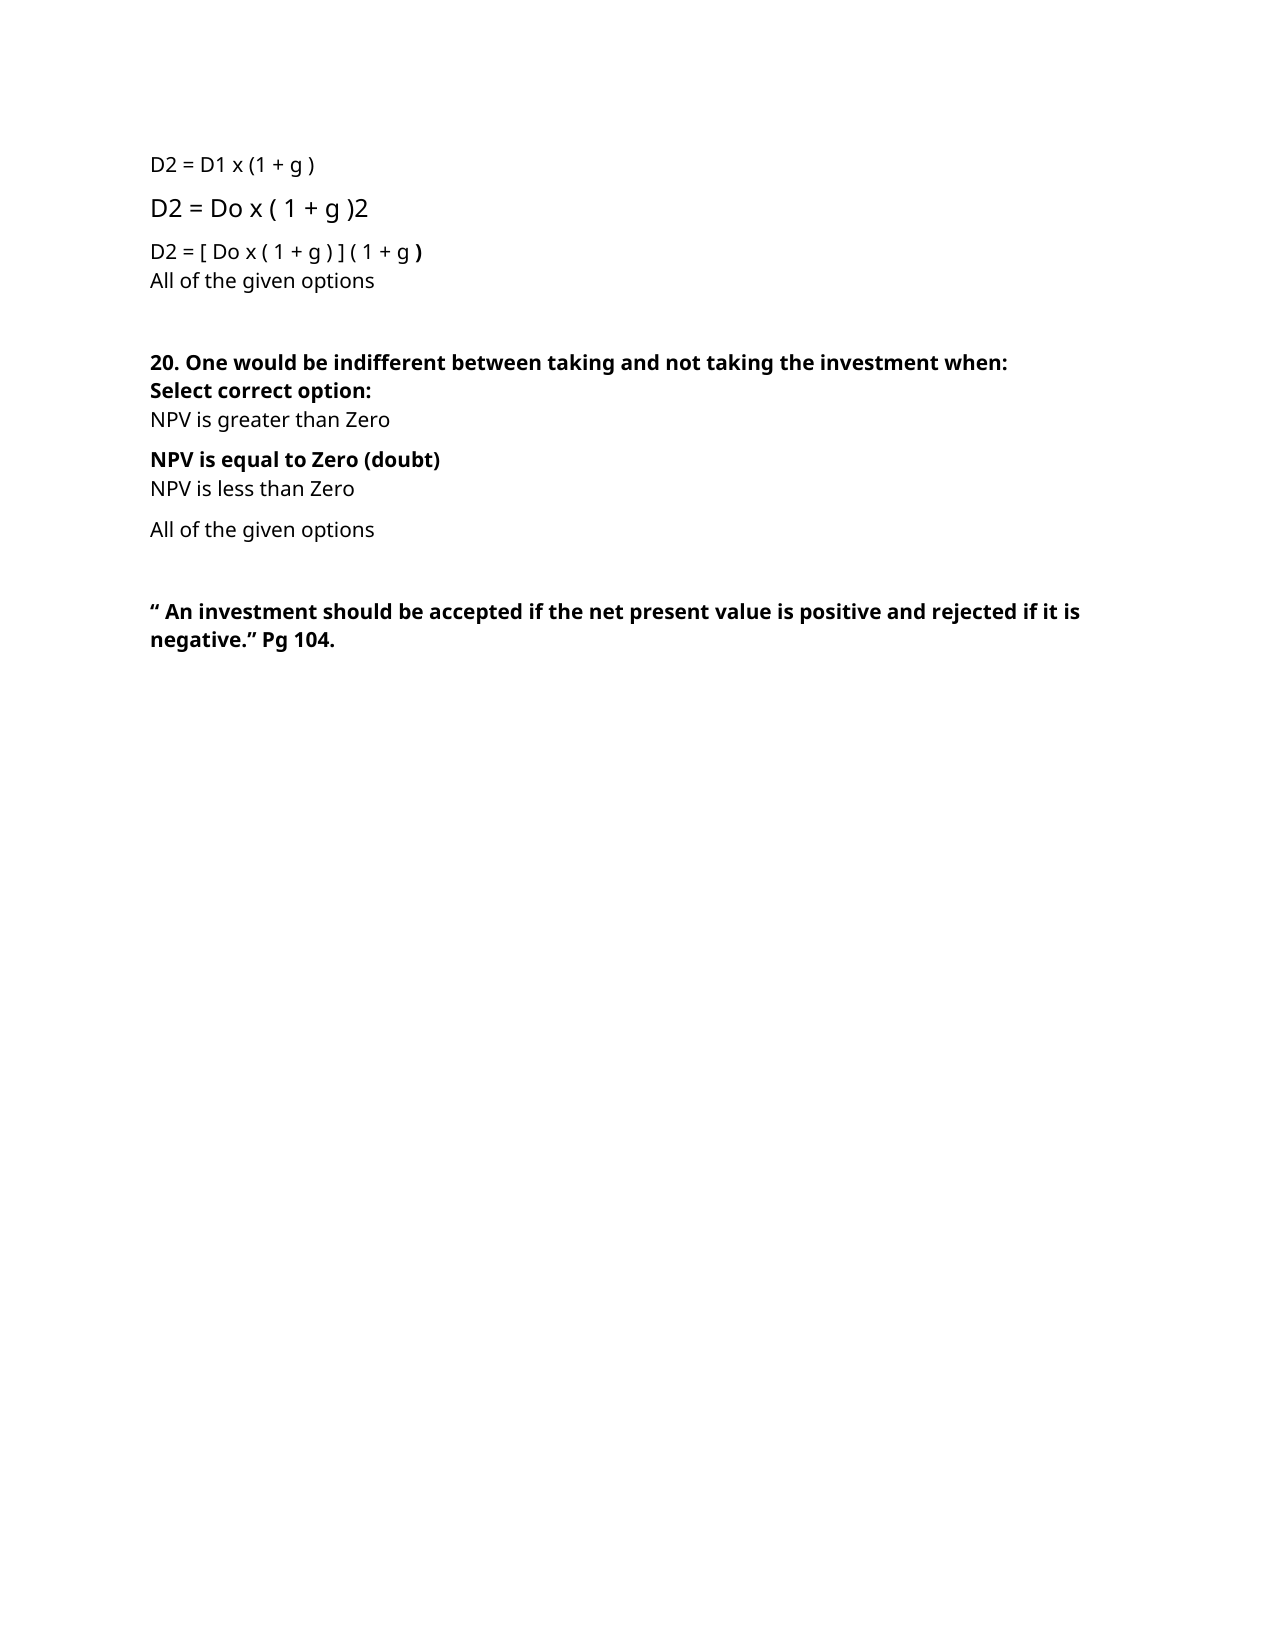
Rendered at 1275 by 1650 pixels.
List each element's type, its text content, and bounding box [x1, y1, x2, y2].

text “ An investment should be accepted if the net present value is positive and rejected if it is [150, 597, 1125, 625]
text 20. One would be indifferent between taking and not taking the investment when: [150, 348, 1125, 376]
text NPV is equal to Zero (doubt) [150, 446, 1125, 474]
text D2 = Do x ( 1 + g )2 [150, 191, 1125, 225]
text NPV is greater than Zero [150, 405, 1125, 433]
text All of the given options [150, 266, 1125, 294]
text NPV is less than Zero [150, 474, 1125, 502]
text negative.” Pg 104. [150, 625, 1125, 654]
text All of the given options [150, 515, 1125, 543]
text D2 = [ Do x ( 1 + g ) ] ( 1 + g ) [150, 237, 1125, 266]
text Select correct option: [150, 376, 1125, 405]
text D2 = D1 x (1 + g ) [150, 150, 1125, 178]
